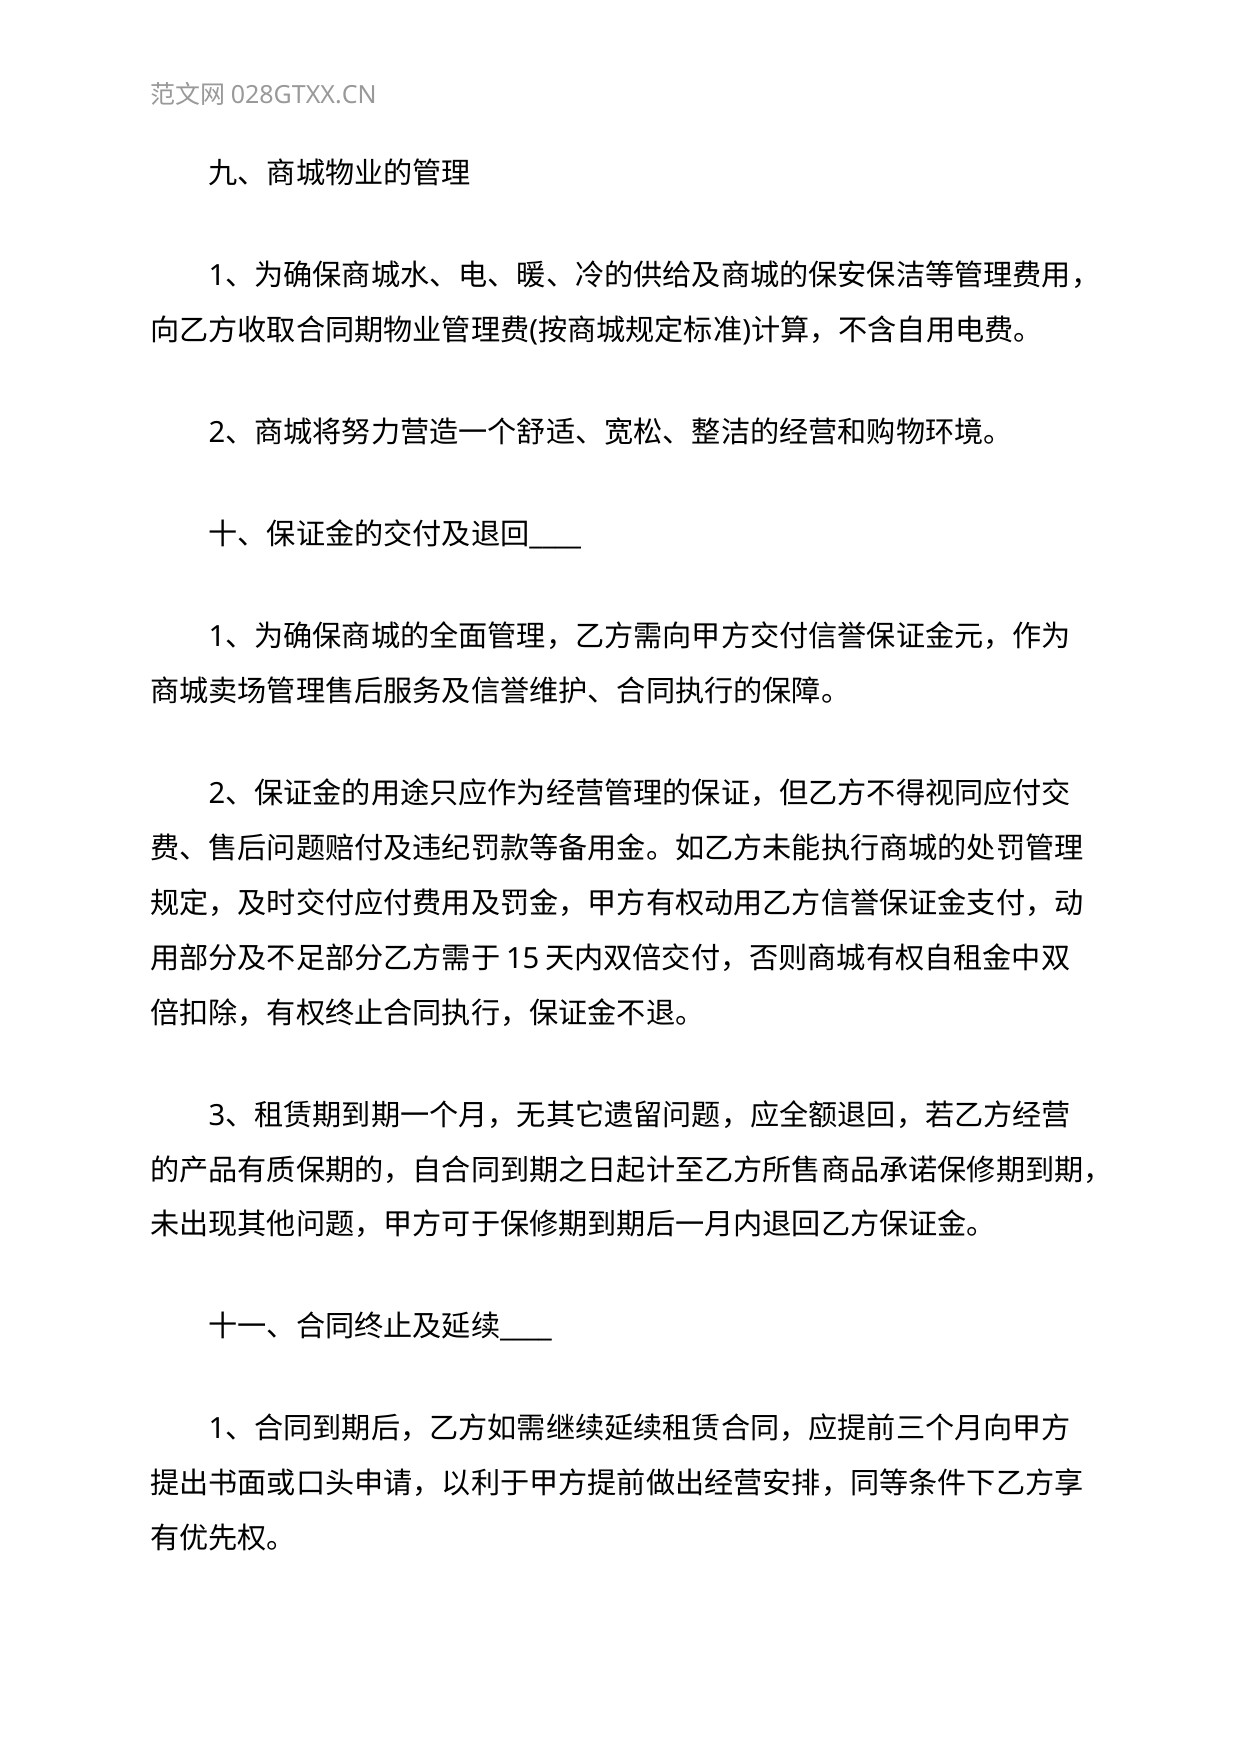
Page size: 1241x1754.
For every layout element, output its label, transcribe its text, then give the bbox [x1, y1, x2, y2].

text 3、租赁期到期一个月，无其它遗留问题，应全额退回，若乙方经营的产品有质保期的，自合同到期之日起计至乙方所售商品承诺保修期到期，未出现其他问题，甲方可于保修期到期后一月内退回乙方保证金。 [150, 1091, 1090, 1243]
text 1、为确保商城的全面管理，乙方需向甲方交付信誉保证金元，作为商城卖场管理售后服务及信誉维护、合同执行的保障。 [150, 613, 1090, 710]
text 1、为确保商城水、电、暖、冷的供给及商城的保安保洁等管理费用，向乙方收取合同期物业管理费(按商城规定标准)计算，不含自用电费。 [150, 252, 1090, 349]
text 2、保证金的用途只应作为经营管理的保证，但乙方不得视同应付交费、售后问题赔付及违纪罚款等备用金。如乙方未能执行商城的处罚管理规定，及时交付应付费用及罚金，甲方有权动用乙方信誉保证金支付，动用部分及不足部分乙方需于15天内双倍交付，否则商城有权自租金中双倍扣除，有权终止合同执行，保证金不退。 [150, 769, 1090, 1032]
text 十一、合同终止及延续____ [150, 1303, 1090, 1345]
text 九、商城物业的管理 [150, 150, 1090, 192]
text 2、商城将努力营造一个舒适、宽松、整洁的经营和购物环境。 [150, 409, 1090, 451]
text 1、合同到期后，乙方如需继续延续租赁合同，应提前三个月向甲方提出书面或口头申请，以利于甲方提前做出经营安排，同等条件下乙方享有优先权。 [150, 1405, 1090, 1557]
text 十、保证金的交付及退回____ [150, 511, 1090, 553]
